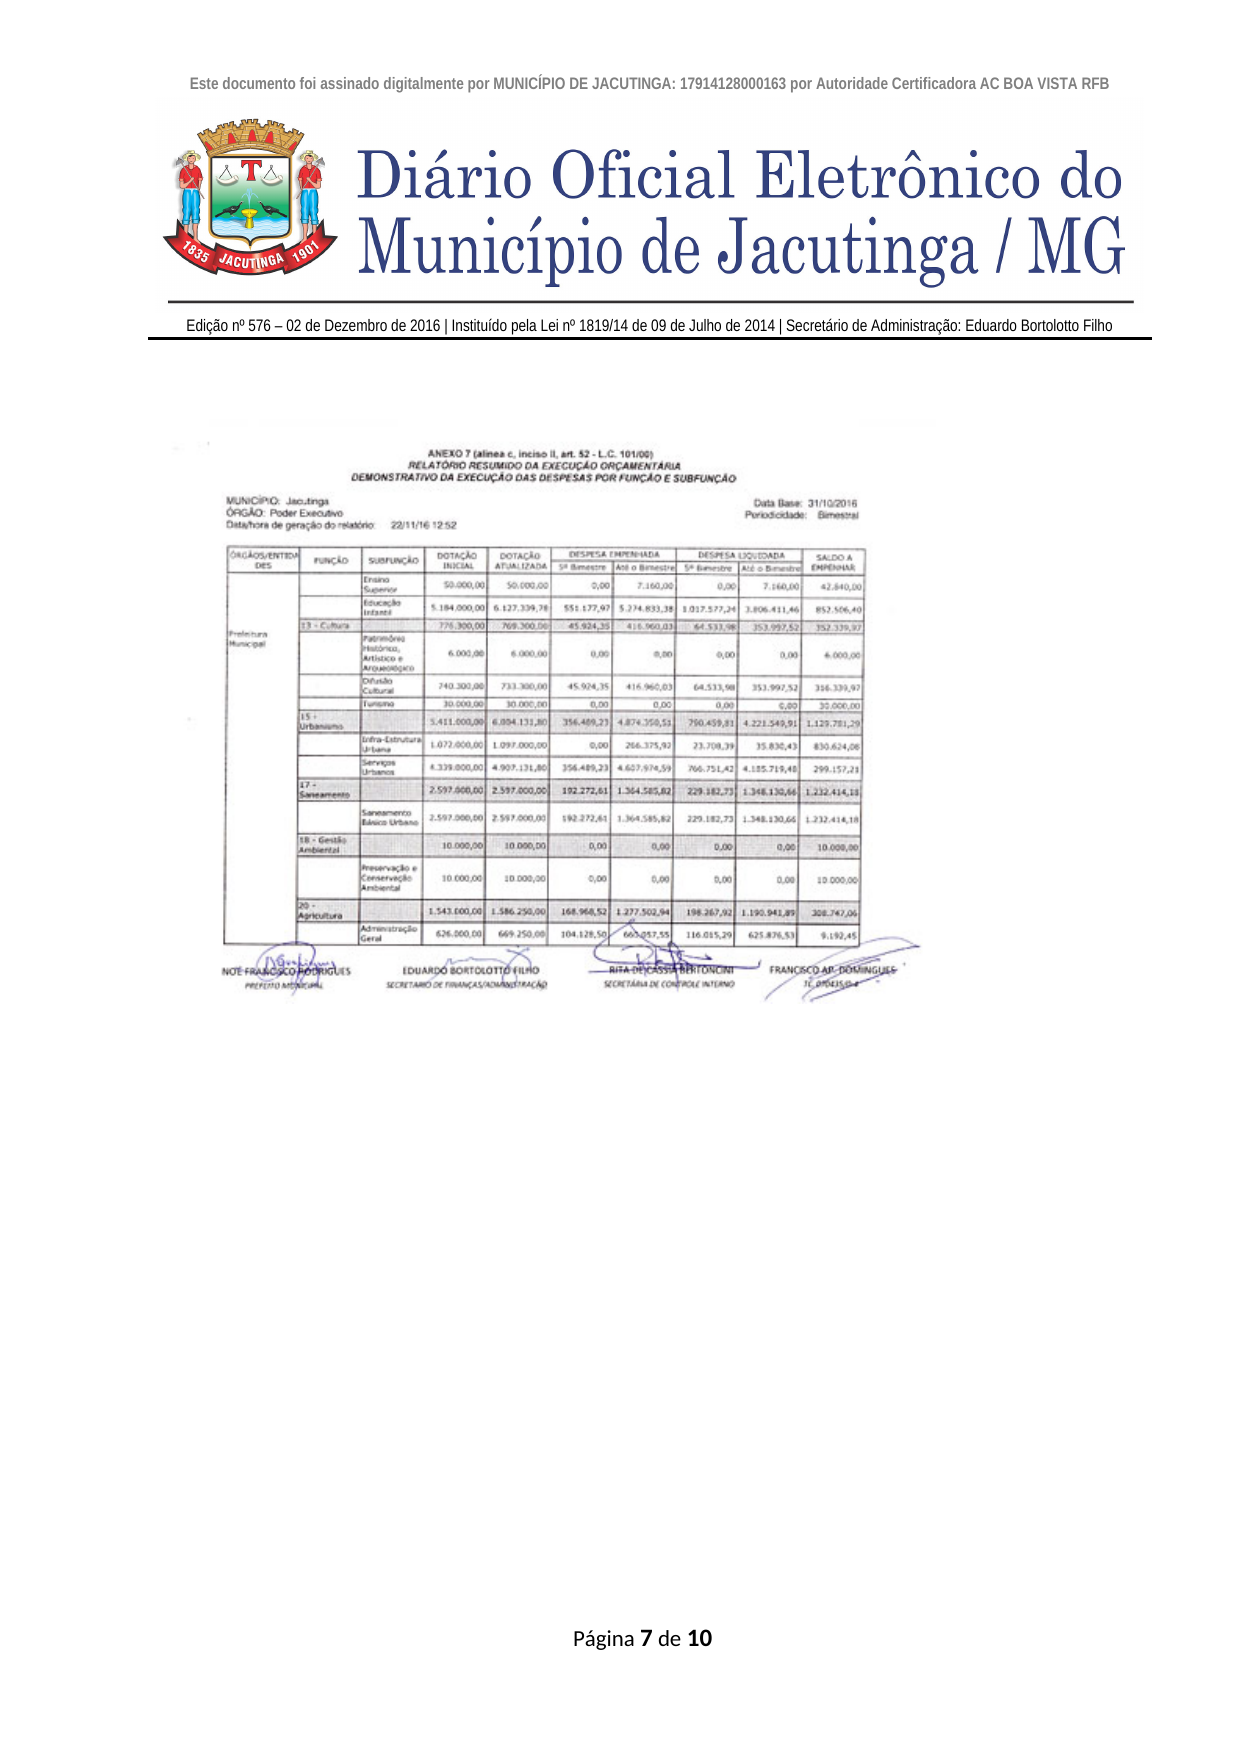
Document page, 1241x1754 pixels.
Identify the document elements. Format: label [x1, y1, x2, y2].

picture [155, 97, 1145, 313]
picture [147, 417, 976, 1004]
